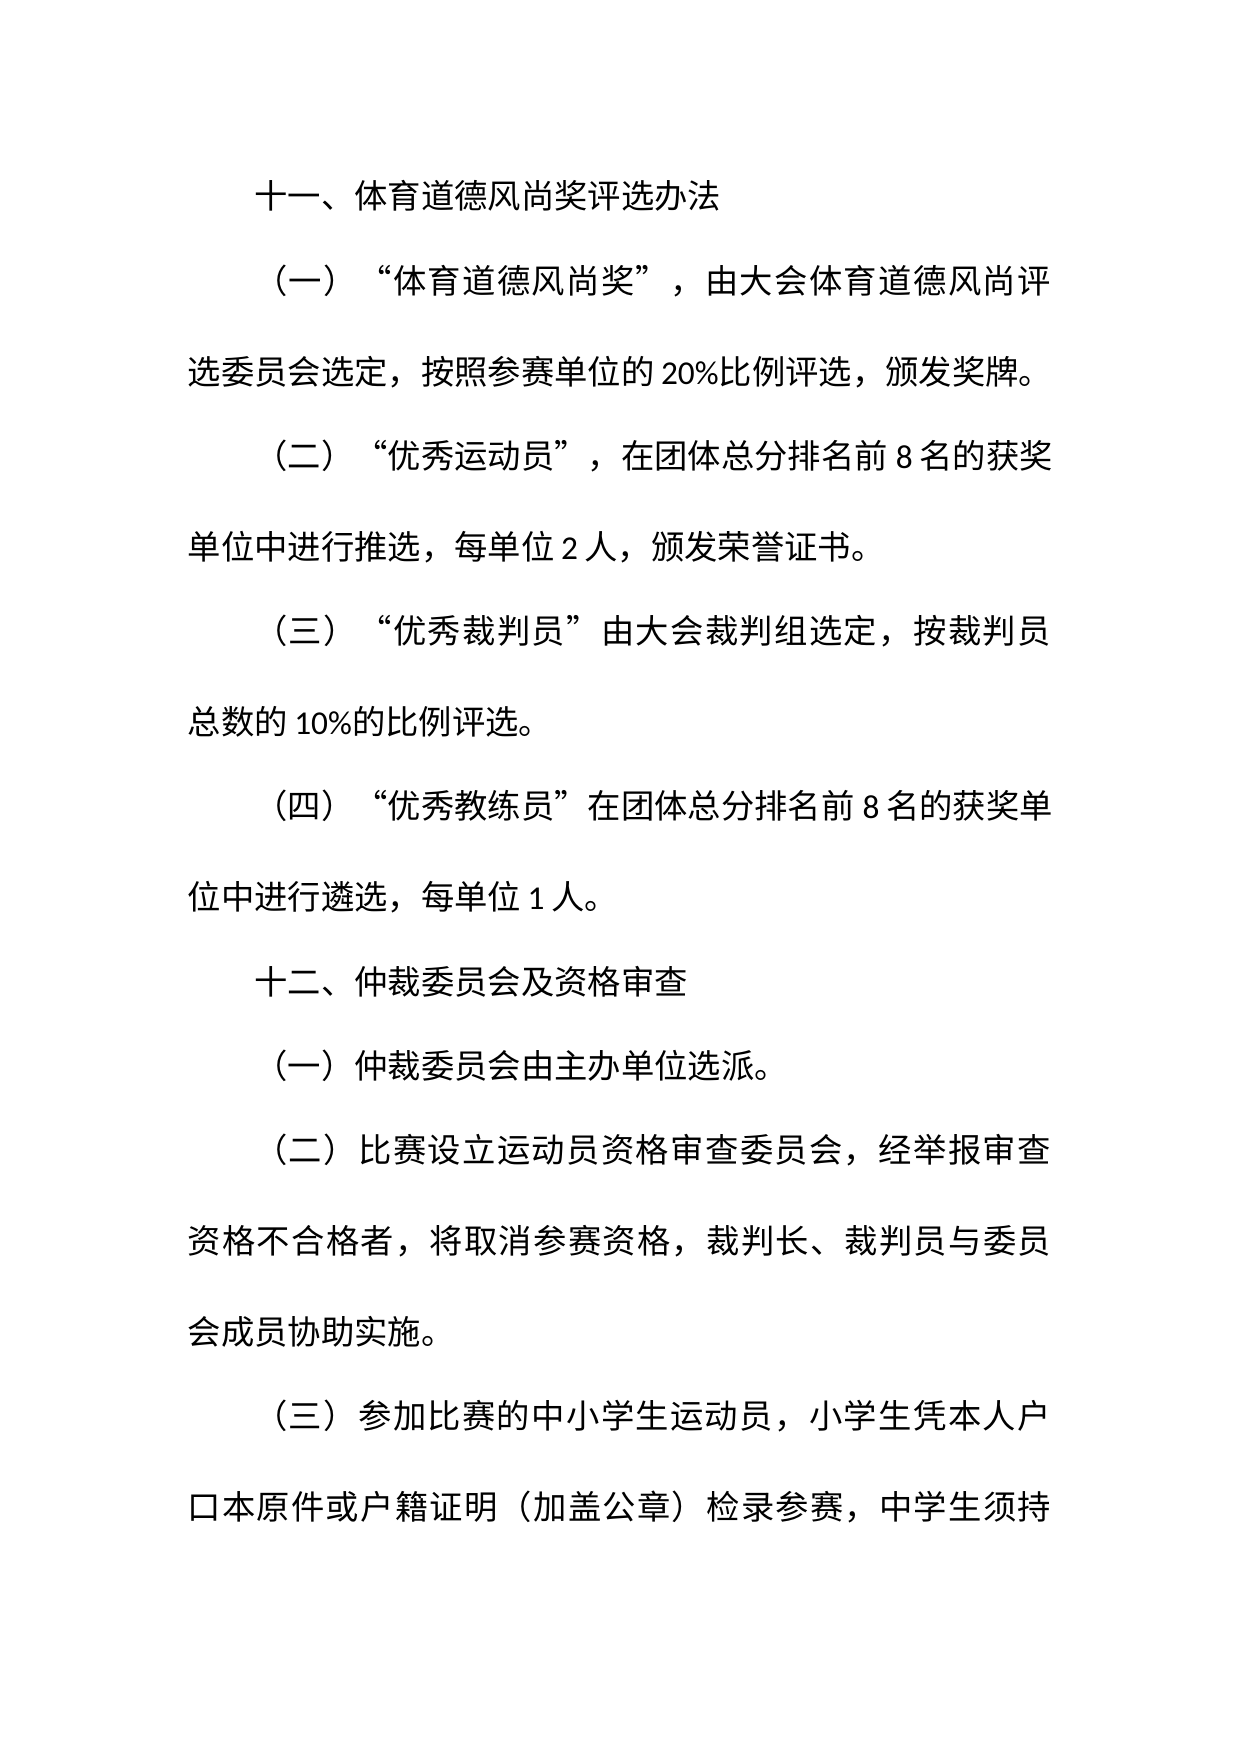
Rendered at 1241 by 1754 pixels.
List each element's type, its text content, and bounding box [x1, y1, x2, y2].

text （二）“优秀运动员”，在团体总分排名前8名的获奖单位中进行推选，每单位2人，颁发荣誉证书。 [187, 421, 1053, 577]
text 十二、仲裁委员会及资格审查 [187, 947, 1053, 1012]
text （四）“优秀教练员”在团体总分排名前8名的获奖单位中进行遴选，每单位1人。 [187, 772, 1053, 928]
text （一）仲裁委员会由主办单位选派。 [187, 1031, 1053, 1096]
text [187, 1382, 1053, 1538]
text （一）“体育道德风尚奖”，由大会体育道德风尚评选委员会选定，按照参赛单位的20%比例评选，颁发奖牌。 [187, 246, 1053, 402]
text （三）“优秀裁判员”由大会裁判组选定，按裁判员总数的10%的比例评选。 [187, 597, 1053, 753]
text （二）比赛设立运动员资格审查委员会，经举报审查资格不合格者，将取消参赛资格，裁判长、裁判员与委员会成员协助实施。 [187, 1116, 1053, 1362]
text 十一、体育道德风尚奖评选办法 [187, 162, 1053, 227]
